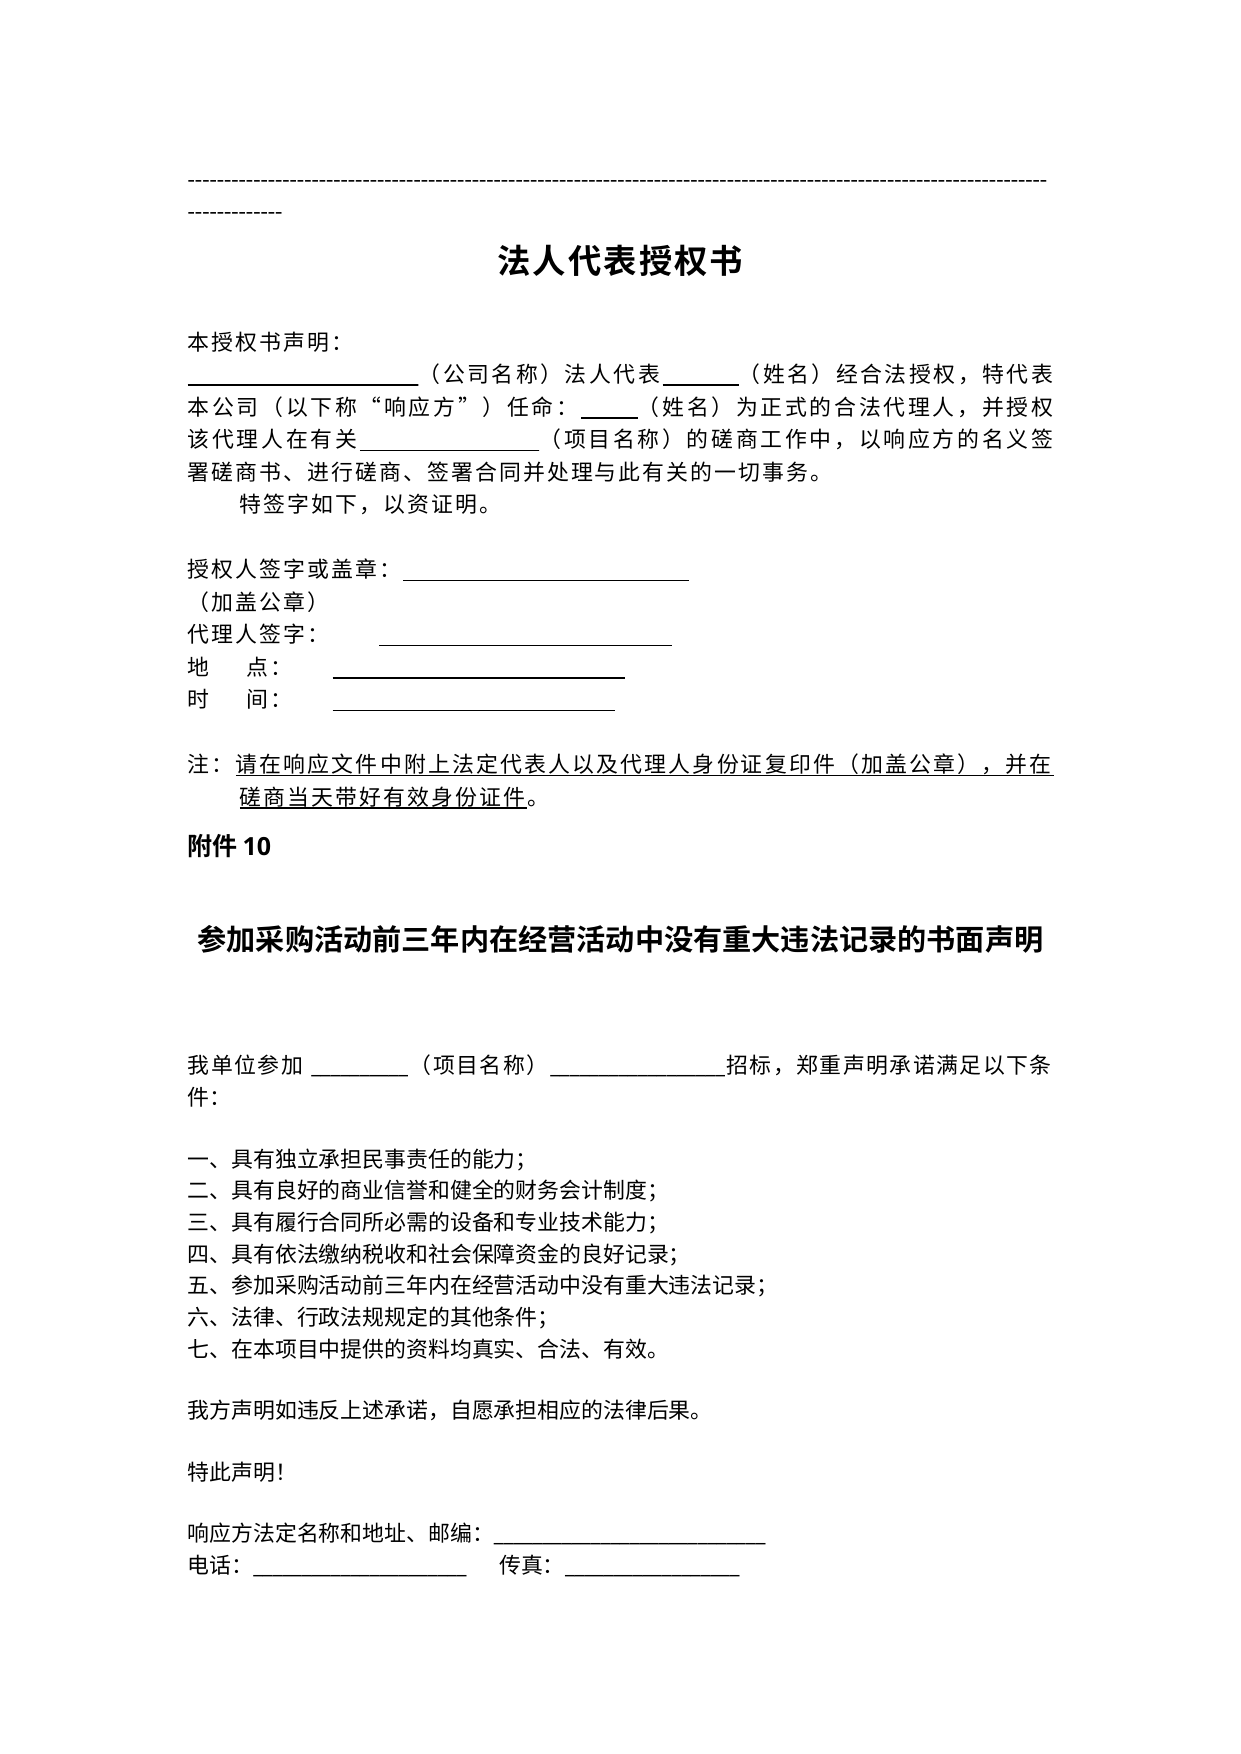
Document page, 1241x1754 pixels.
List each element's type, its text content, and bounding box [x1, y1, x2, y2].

text 一、具有独立承担民事责任的能力； [187, 1142, 1053, 1173]
text 附件10 [187, 812, 1053, 877]
text 七、在本项目中提供的资料均真实、合法、有效。 [187, 1332, 1053, 1363]
text 五、参加采购活动前三年内在经营活动中没有重大违法记录； [187, 1268, 1053, 1300]
text 我方声明如违反上述承诺，自愿承担相应的法律后果。 [187, 1393, 1053, 1425]
text （加盖公章） [187, 584, 1053, 617]
text 四、具有依法缴纳税收和社会保障资金的良好记录； [187, 1237, 1053, 1268]
text ----------------------------------------------------------------------------------------------------------------------------------- [187, 162, 1053, 227]
text 时 间： [187, 682, 1053, 714]
text 特此声明！ [187, 1454, 1053, 1486]
text 我单位参加 __________（项目名称）__________________招标，郑重声明承诺满足以下条件： [187, 1048, 1053, 1112]
text 参加采购活动前三年内在经营活动中没有重大违法记录的书面声明 [187, 917, 1053, 959]
text 授权人签字或盖章： [187, 552, 1053, 584]
text 本授权书声明： [187, 324, 1053, 357]
text 法人代表授权书 [187, 227, 1053, 292]
text 代理人签字： [187, 617, 1053, 649]
text 六、法律、行政法规规定的其他条件； [187, 1300, 1053, 1332]
text （公司名称）法人代表 （姓名）经合法授权，特代表本公司（以下称“响应方”）任命： （姓名）为正式的合法代理人，并授权该代理人在有关 （项目名称）的磋商工作中，以响应方的名义签署磋商书、进行磋商、签署合同并处理与此有关的一切事务。 [187, 357, 1053, 487]
text 三、具有履行合同所必需的设备和专业技术能力； [187, 1205, 1053, 1237]
text 注：请在响应文件中附上法定代表人以及代理人身份证复印件（加盖公章），并在磋商当天带好有效身份证件。 [187, 747, 1053, 812]
text 响应方法定名称和地址、邮编：____________________________ [187, 1516, 1053, 1548]
text 地 点： [187, 649, 1053, 682]
text 二、具有良好的商业信誉和健全的财务会计制度； [187, 1173, 1053, 1205]
text 特签字如下，以资证明。 [187, 487, 1053, 519]
text 电话：______________________ 传真：__________________ [187, 1548, 1053, 1579]
